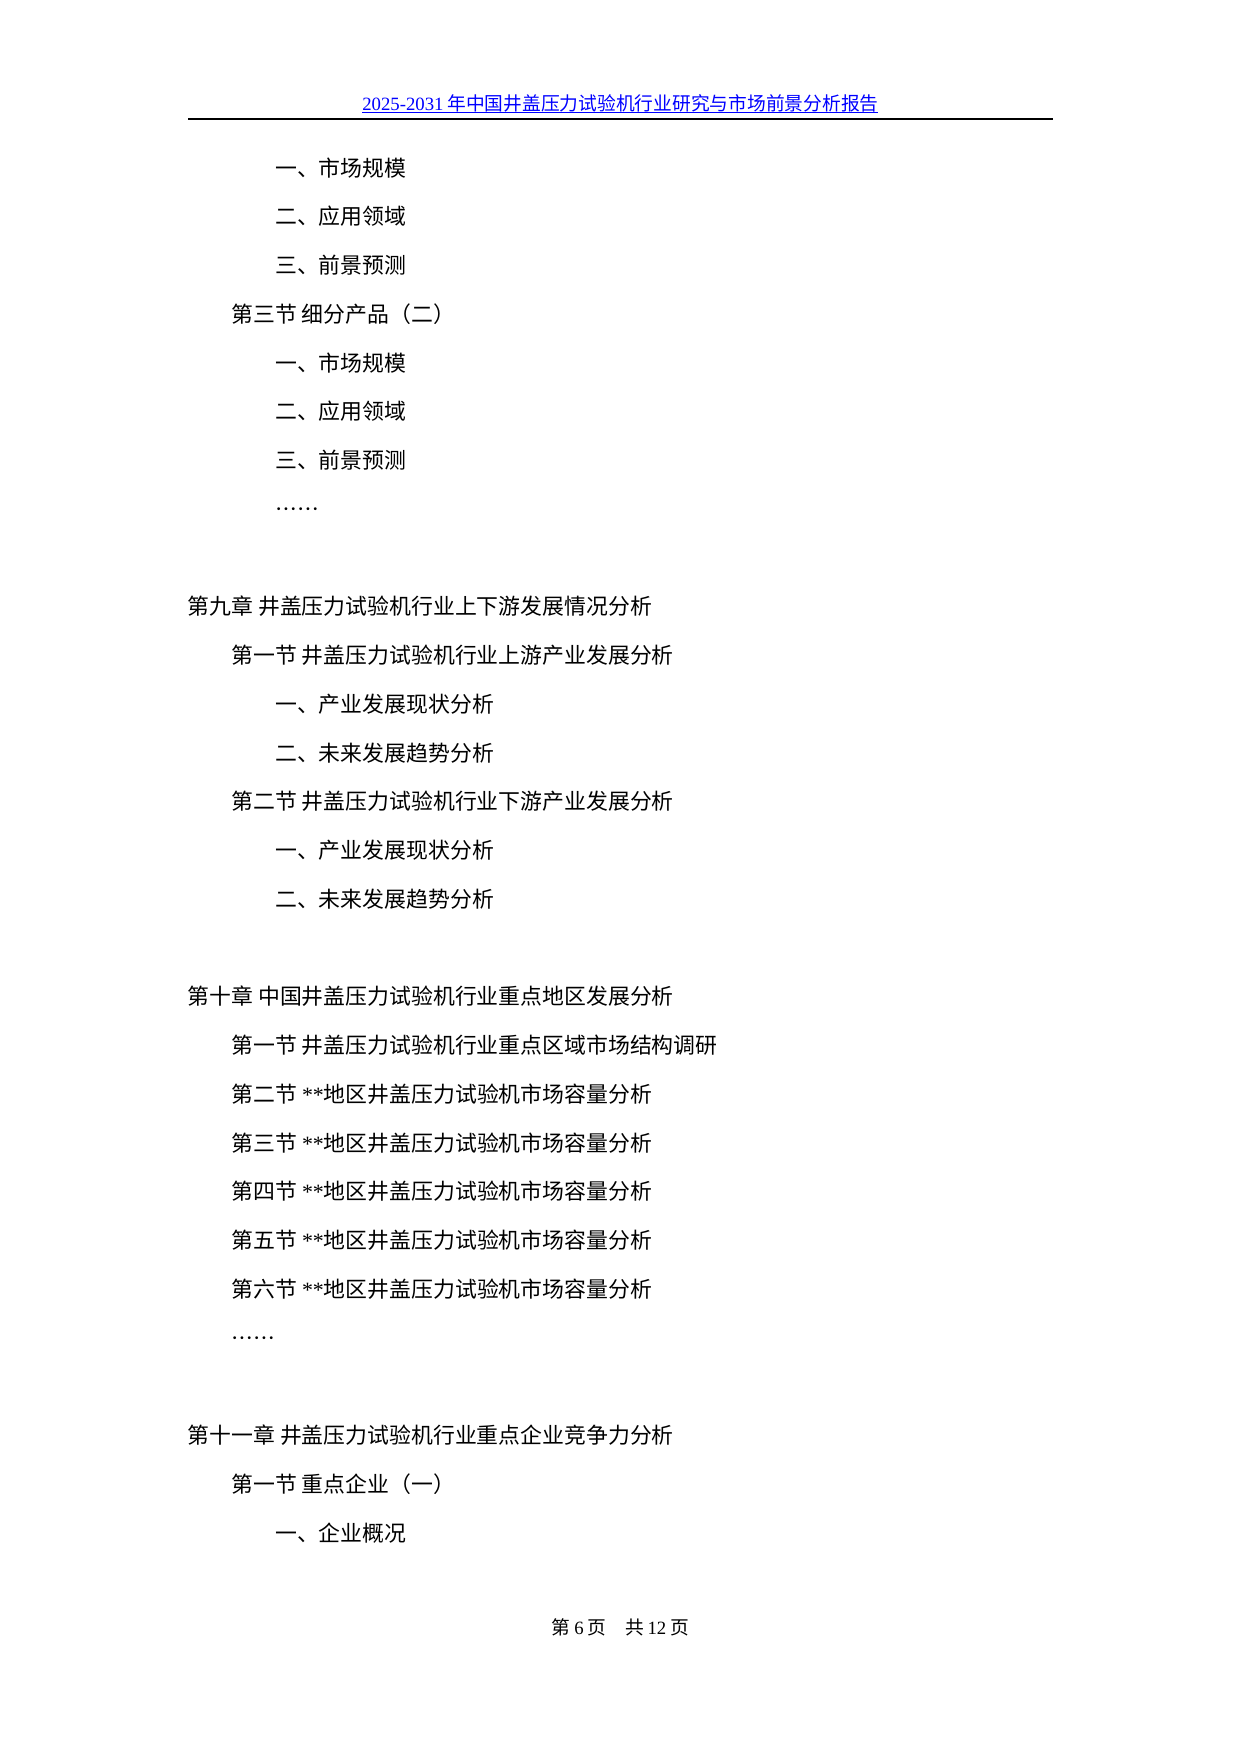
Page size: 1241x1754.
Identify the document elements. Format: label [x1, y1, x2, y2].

text [187, 150, 1053, 1548]
